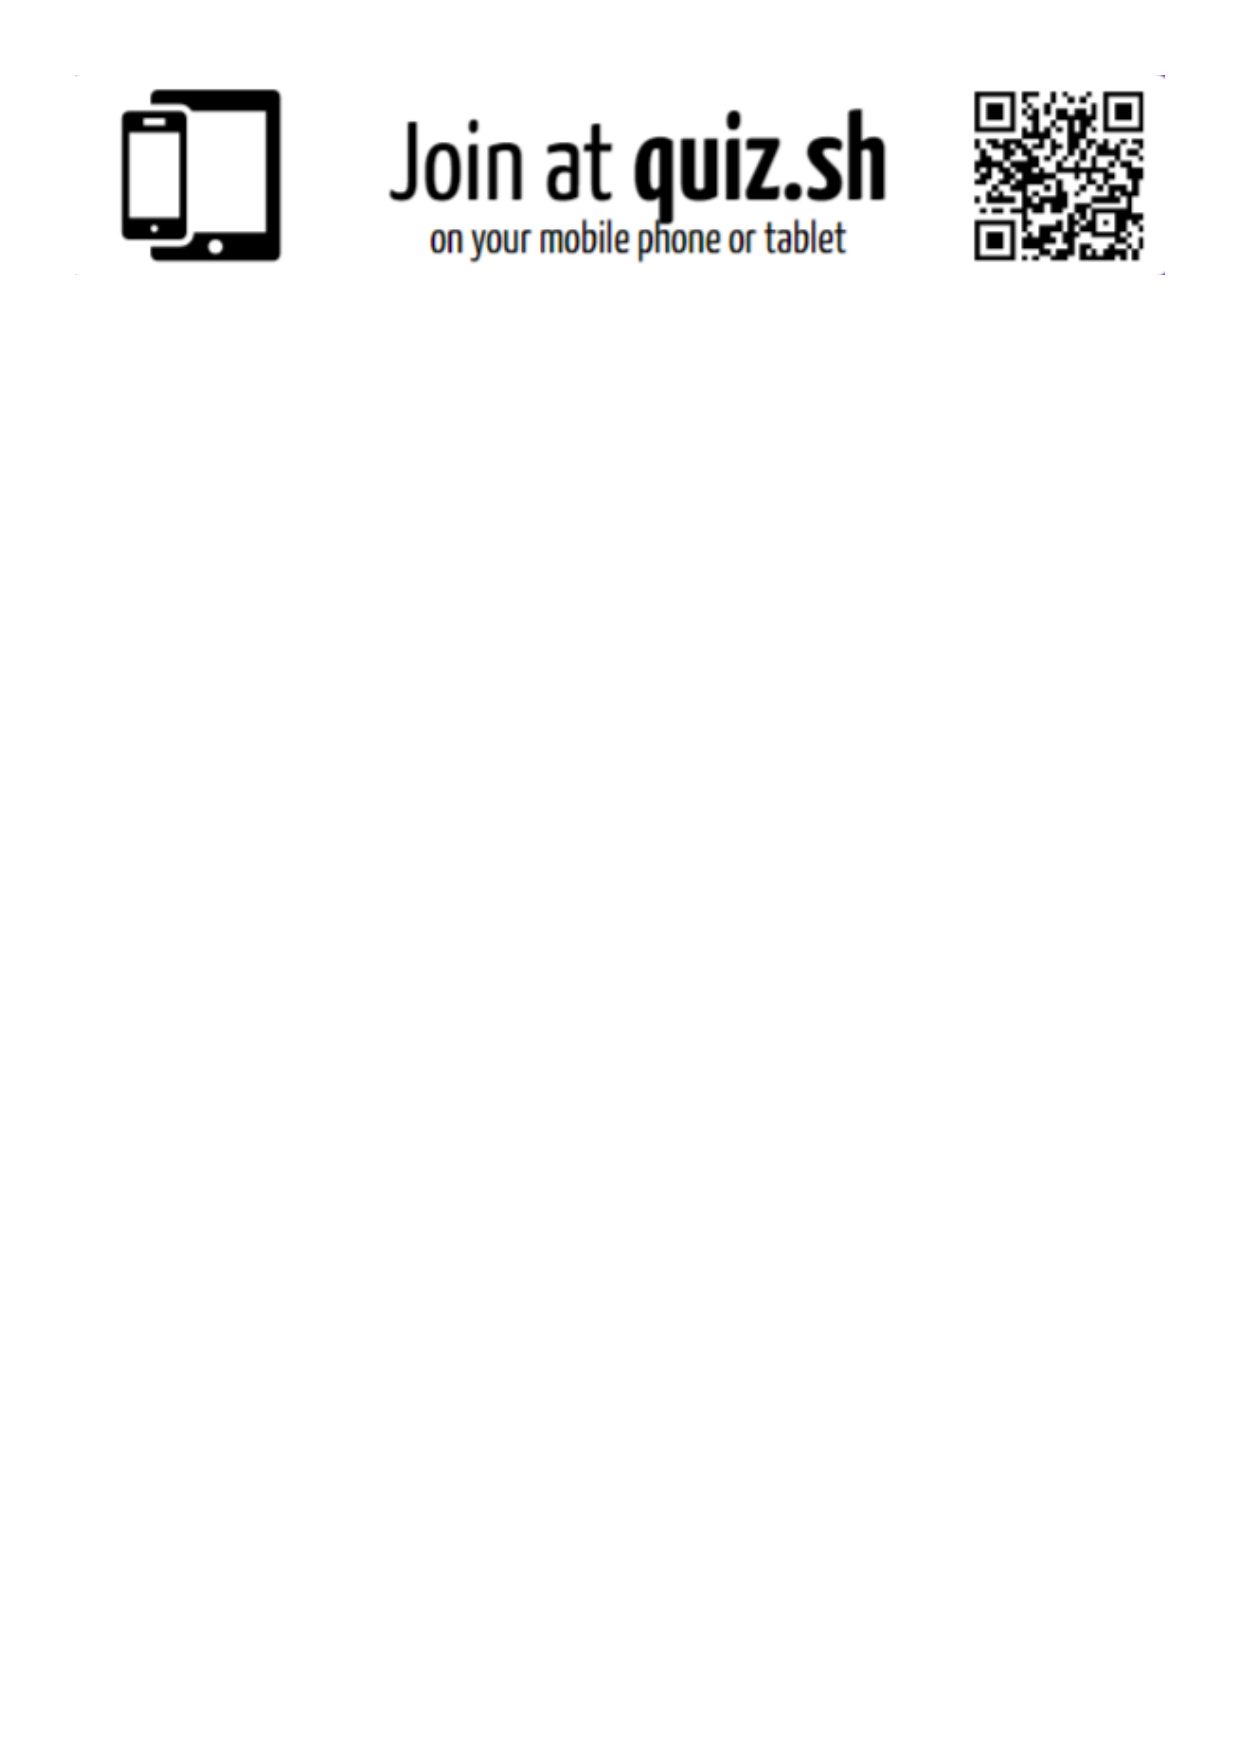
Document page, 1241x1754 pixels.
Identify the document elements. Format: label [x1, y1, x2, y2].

picture [75, 75, 1166, 275]
